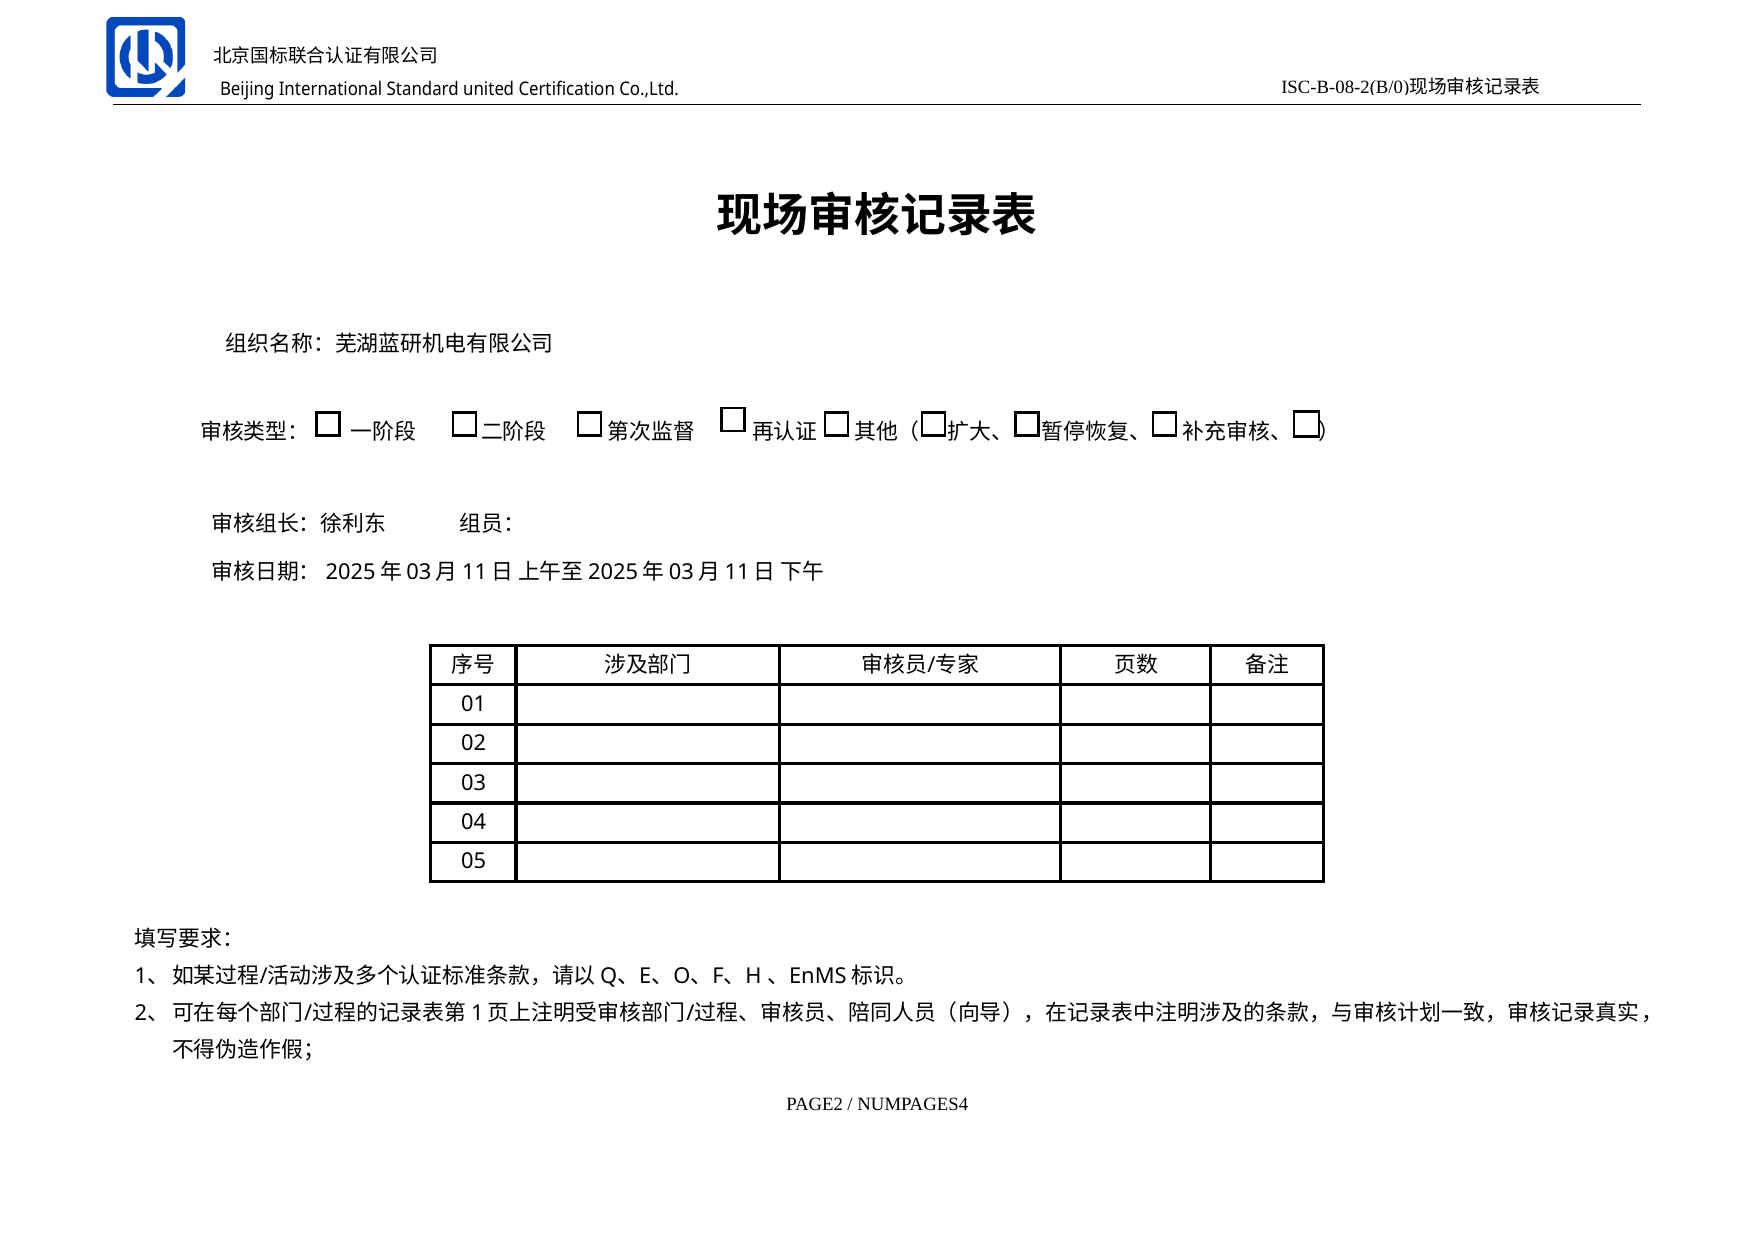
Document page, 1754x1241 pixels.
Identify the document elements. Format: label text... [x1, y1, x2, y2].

table_cell [781, 805, 1059, 841]
table_cell [1212, 686, 1322, 723]
table_cell [1062, 765, 1209, 801]
table_header 涉及部门 [518, 647, 778, 683]
list 可在每个部门/过程的记录表第1页上注明受审核部门/过程、审核员、陪同人员（向导），在记录表中注明涉及的条款，与审核计划一致，审核记录真实，不得伪造作假； [134, 994, 1641, 1064]
list 如某过程/活动涉及多个认证标准条款，请以Q、E、O、F、H 、EnMS标识。 [134, 957, 1641, 990]
table_header 审核员/专家 [781, 647, 1059, 683]
text 组织名称：芜湖蓝研机电有限公司 [112, 326, 1641, 358]
table_cell [781, 726, 1059, 762]
table_cell [781, 844, 1059, 880]
table_cell [518, 765, 778, 801]
text 现场审核记录表 [112, 163, 1641, 261]
table_header 序号 [432, 647, 514, 683]
table_cell [1062, 726, 1209, 762]
table_cell [1062, 805, 1209, 841]
table_cell [1212, 726, 1322, 762]
table_cell [518, 726, 778, 762]
text 审核组长：徐利东 组员： [112, 506, 1641, 538]
table_cell [1212, 805, 1322, 841]
table_cell 02 [432, 726, 514, 762]
table_header 备注 [1212, 647, 1322, 683]
table_cell [518, 844, 778, 880]
table_cell [518, 686, 778, 723]
picture [106, 17, 186, 97]
table_cell [1062, 686, 1209, 723]
table_cell [1062, 844, 1209, 880]
table_cell 03 [432, 765, 514, 801]
table_cell 05 [432, 844, 514, 880]
table_header 页数 [1062, 647, 1209, 683]
table_cell 04 [432, 805, 514, 841]
text 审核日期： 2025年03月11日 上午至2025年03月11日 下午 [112, 554, 1641, 587]
table_cell [781, 686, 1059, 723]
table_cell [1212, 844, 1322, 880]
text 填写要求： [112, 920, 1641, 953]
table_cell [1212, 765, 1322, 801]
table_cell [781, 765, 1059, 801]
table_cell [518, 805, 778, 841]
text 审核类型： 一阶段 二阶段 第次监督 再认证 其他（扩大、暂停恢复、补充审核、） [112, 399, 1641, 464]
table_cell 01 [432, 686, 514, 723]
